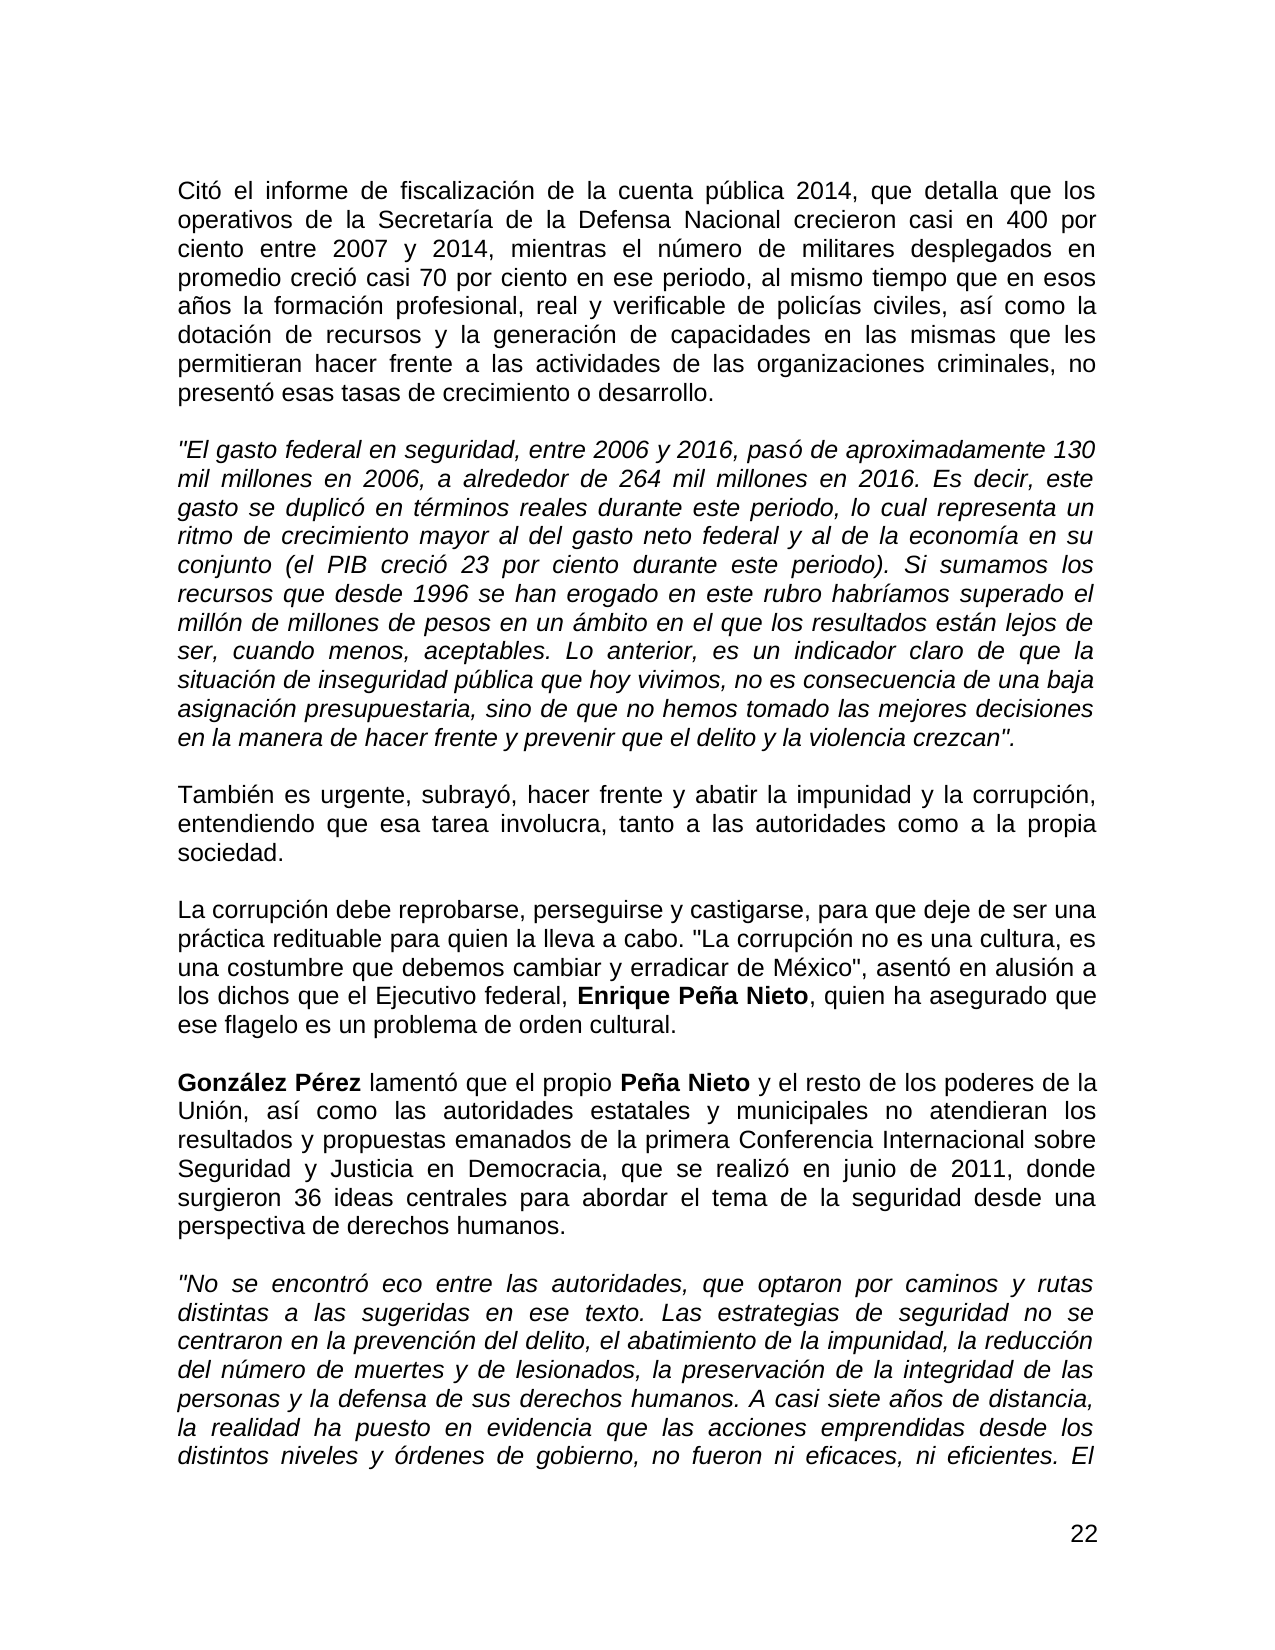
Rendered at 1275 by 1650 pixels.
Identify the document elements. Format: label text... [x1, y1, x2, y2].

text La corrupción debe reprobarse, perseguirse y castigarse, para que deje de ser una práctica redituable para quien la lleva a cabo. "La corrupción no es una cultura, es una costumbre que debemos cambiar y erradicar de México", asentó en alusión a los dichos que el Ejecutivo federal, Enrique Peña Nieto, quien ha asegurado que ese flagelo es un problema de orden cultural. [177, 895, 1098, 1039]
text González Pérez lamentó que el propio Peña Nieto y el resto de los poderes de la Unión, así como las autoridades estatales y municipales no atendieran los resultados y propuestas emanados de la primera Conferencia Internacional sobre Seguridad y Justicia en Democracia, que se realizó en junio de 2011, donde surgieron 36 ideas centrales para abordar el tema de la seguridad desde una perspectiva de derechos humanos. [177, 1068, 1098, 1240]
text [177, 1269, 1098, 1470]
text Citó el informe de fiscalización de la cuenta pública 2014, que detalla que los operativos de la Secretaría de la Defensa Nacional crecieron casi en 400 por ciento entre 2007 y 2014, mientras el número de militares desplegados en promedio creció casi 70 por ciento en ese periodo, al mismo tiempo que en esos años la formación profesional, real y verificable de policías civiles, así como la dotación de recursos y la generación de capacidades en las mismas que les permitieran hacer frente a las actividades de las organizaciones criminales, no presentó esas tasas de crecimiento o desarrollo. [177, 176, 1098, 406]
text También es urgente, subrayó, hacer frente y abatir la impunidad y la corrupción, entendiendo que esa tarea involucra, tanto a las autoridades como a la propia sociedad. [177, 780, 1098, 866]
text "El gasto federal en seguridad, entre 2006 y 2016, pasó de aproximadamente 130 mil millones en 2006, a alrededor de 264 mil millones en 2016. Es decir, este gasto se duplicó en términos reales durante este periodo, lo cual representa un ritmo de crecimiento mayor al del gasto neto federal y al de la economía en su conjunto (el PIB creció 23 por ciento durante este periodo). Si sumamos los recursos que desde 1996 se han erogado en este rubro habríamos superado el millón de millones de pesos en un ámbito en el que los resultados están lejos de ser, cuando menos, aceptables. Lo anterior, es un indicador claro de que la situación de inseguridad pública que hoy vivimos, no es consecuencia de una baja asignación presupuestaria, sino de que no hemos tomado las mejores decisiones en la manera de hacer frente y prevenir que el delito y la violencia crezcan". [177, 435, 1098, 751]
